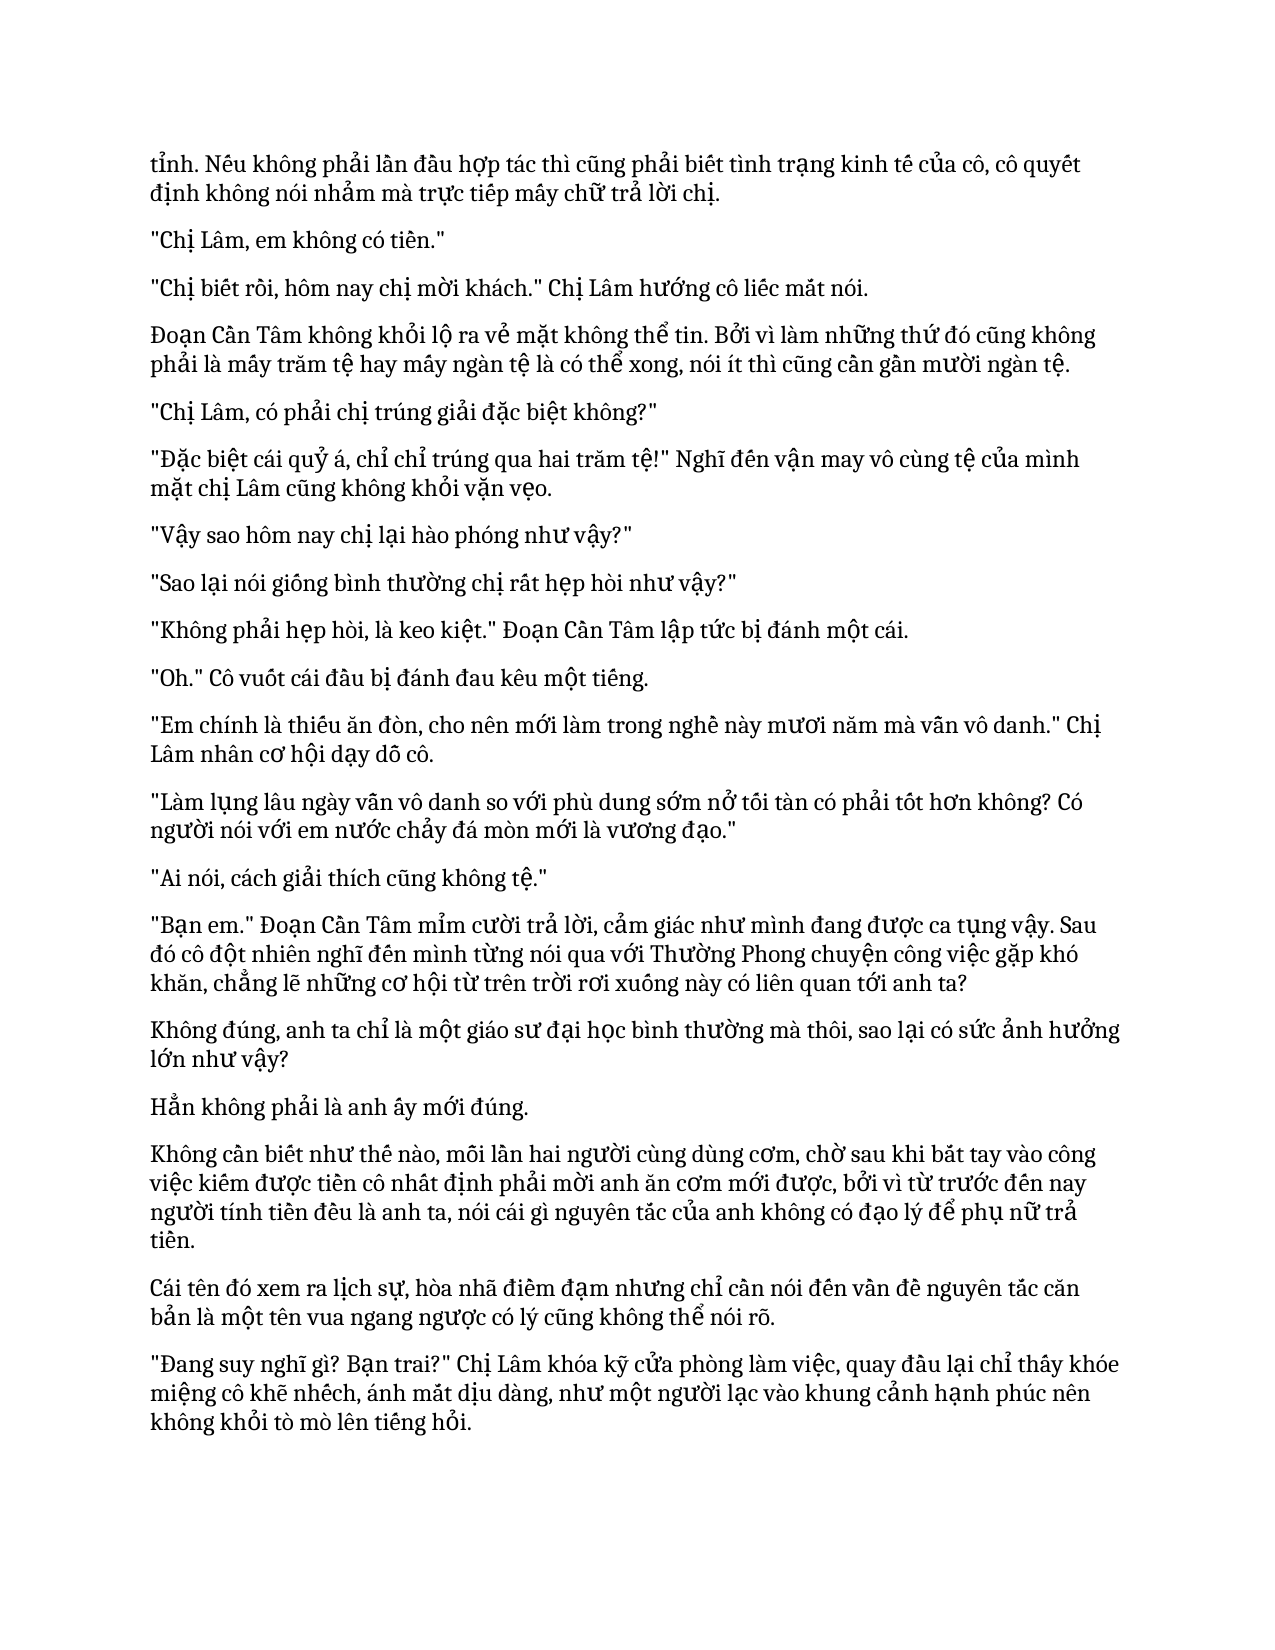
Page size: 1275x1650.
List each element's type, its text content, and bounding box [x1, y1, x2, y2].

text Cái tên đó xem ra lịch sự, hòa nhã điềm đạm nhưng chỉ cần nói đến vần đề nguyên tắc căn bản là một tên vua ngang ngược có lý cũng không thể nói rõ. [150, 1274, 1125, 1331]
text "Em chính là thiếu ăn đòn, cho nên mới làm trong nghề này mươi năm mà vẫn vô danh." Chị Lâm nhân cơ hội dạy dỗ cô. [150, 711, 1125, 769]
text "Đặc biệt cái quỷ á, chỉ chỉ trúng qua hai trăm tệ!" Nghĩ đến vận may vô cùng tệ của mình mặt chị Lâm cũng không khỏi vặn vẹo. [150, 445, 1125, 502]
text Không cần biết như thế nào, mỗi lần hai người cùng dùng cơm, chờ sau khi bắt tay vào công việc kiếm được tiền cô nhất định phải mời anh ăn cơm mới được, bởi vì từ trước đến nay người tính tiền đều là anh ta, nói cái gì nguyên tắc của anh không có đạo lý để phụ nữ trả tiền. [150, 1140, 1125, 1255]
text "Chị Lâm, có phải chị trúng giải đặc biệt không?" [150, 397, 1125, 426]
text Hẳn không phải là anh ấy mới đúng. [150, 1092, 1125, 1121]
text "Đang suy nghĩ gì? Bạn trai?" Chị Lâm khóa kỹ cửa phòng làm việc, quay đầu lại chỉ thấy khóe miệng cô khẽ nhếch, ánh mắt dịu dàng, như một người lạc vào khung cảnh hạnh phúc nên không khỏi tò mò lên tiếng hỏi. [150, 1350, 1125, 1436]
text "Vậy sao hôm nay chị lại hào phóng như vậy?" [150, 521, 1125, 550]
text "Làm lụng lâu ngày vẫn vô danh so với phù dung sớm nở tối tàn có phải tốt hơn không? Có người nói với em nước chảy đá mòn mới là vương đạo." [150, 787, 1125, 845]
text "Oh." Cô vuốt cái đầu bị đánh đau kêu một tiếng. [150, 664, 1125, 692]
text Không đúng, anh ta chỉ là một giáo sư đại học bình thường mà thôi, sao lại có sức ảnh hưởng lớn như vậy? [150, 1016, 1125, 1074]
text "Chị biết rồi, hôm nay chị mời khách." Chị Lâm hướng cô liếc mắt nói. [150, 274, 1125, 302]
text "Chị Lâm, em không có tiền." [150, 226, 1125, 255]
text Đoạn Cần Tâm không khỏi lộ ra vẻ mặt không thể tin. Bởi vì làm những thứ đó cũng không phải là mấy trăm tệ hay mấy ngàn tệ là có thể xong, nói ít thì cũng cần gần mười ngàn tệ. [150, 321, 1125, 379]
text "Bạn em." Đoạn Cần Tâm mỉm cười trả lời, cảm giác như mình đang được ca tụng vậy. Sau đó cô đột nhiên nghĩ đến mình từng nói qua với Thường Phong chuyện công việc gặp khó khăn, chẳng lẽ những cơ hội từ trên trời rơi xuống này có liên quan tới anh ta? [150, 911, 1125, 997]
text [150, 150, 1125, 207]
text "Không phải hẹp hòi, là keo kiệt." Đoạn Cần Tâm lập tức bị đánh một cái. [150, 616, 1125, 645]
text "Ai nói, cách giải thích cũng không tệ." [150, 864, 1125, 892]
text "Sao lại nói giống bình thường chị rất hẹp hòi như vậy?" [150, 569, 1125, 597]
